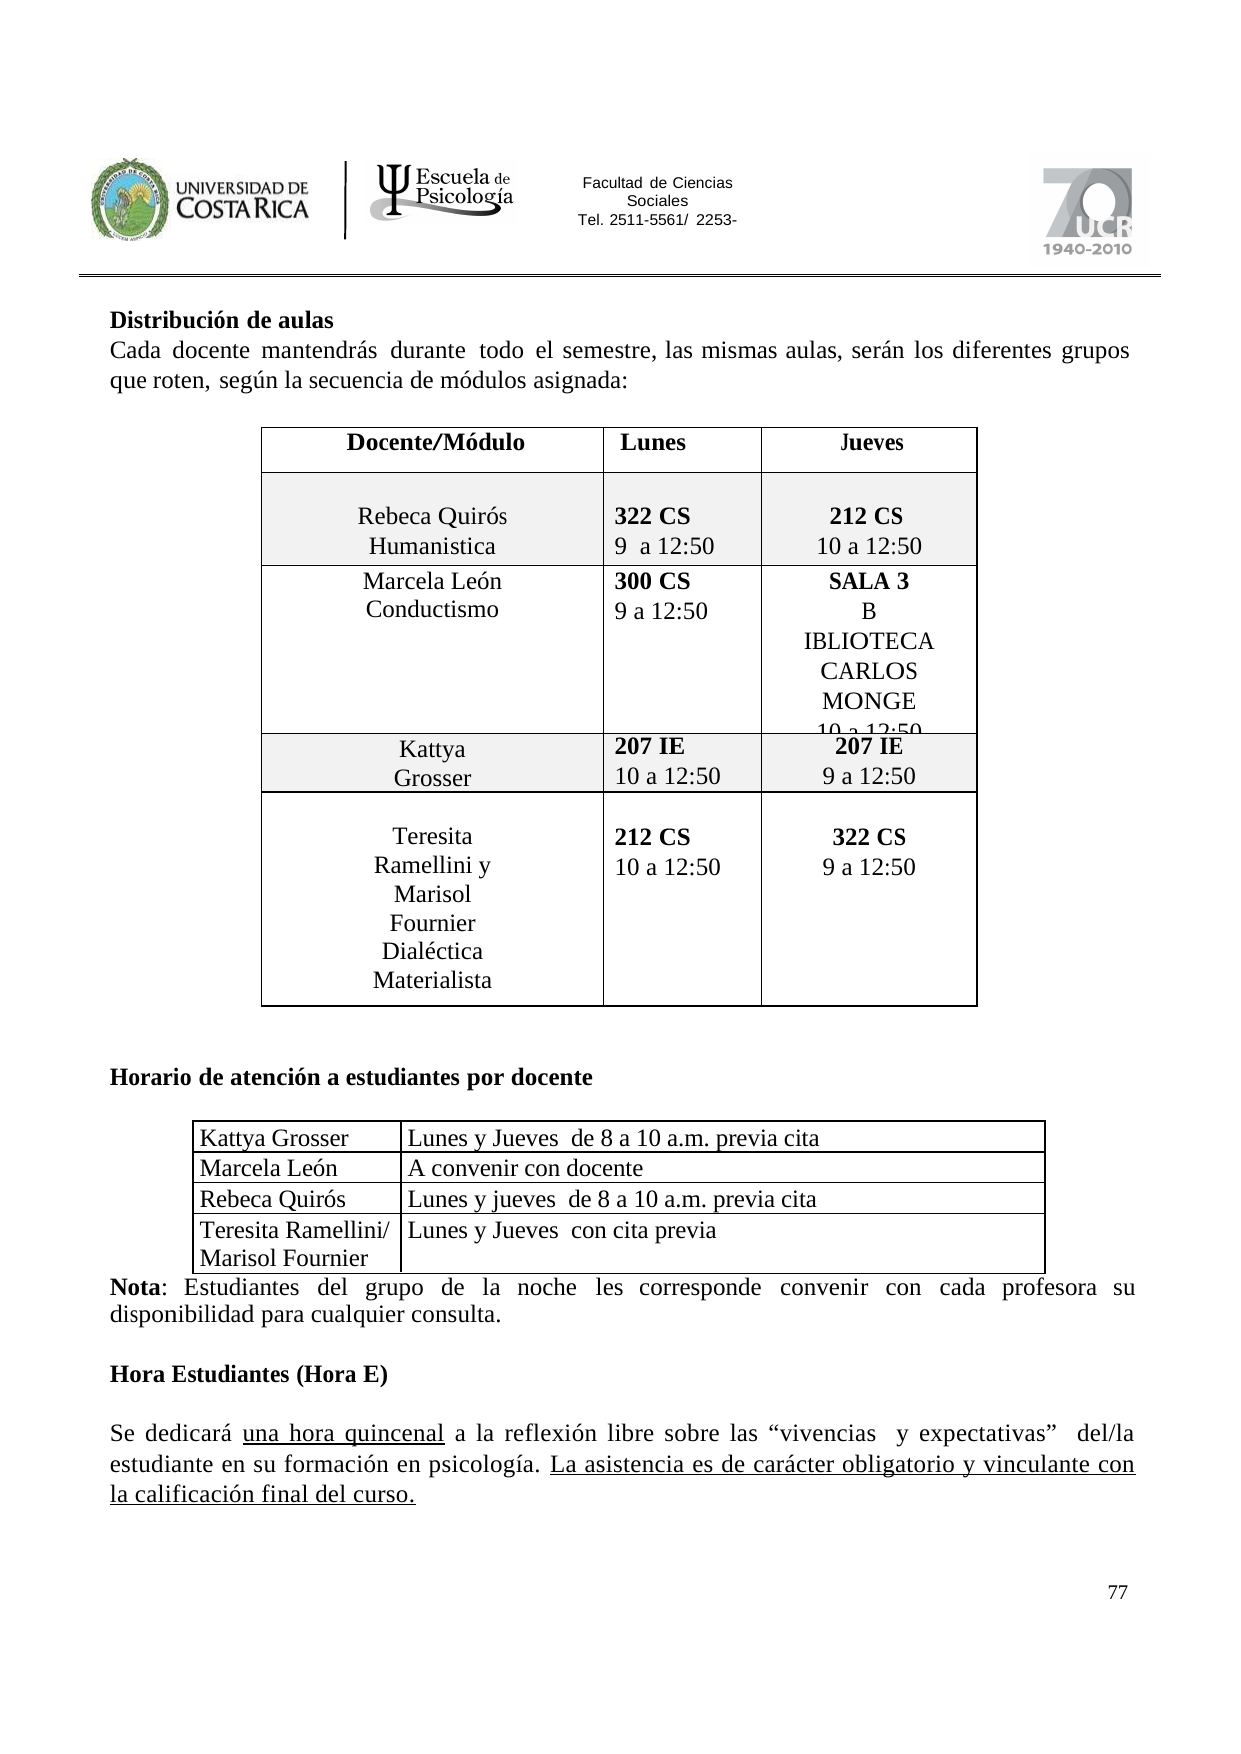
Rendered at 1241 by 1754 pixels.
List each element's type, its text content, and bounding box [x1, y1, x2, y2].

picture [91, 158, 309, 241]
table_cell 300 CS 9 a 12:50 [604, 566, 761, 733]
table_header Kattya Grosser [194, 1122, 400, 1151]
table_cell 322 CS 9 a 12:50 [762, 793, 976, 1005]
table_cell A convenir con docente [402, 1153, 1044, 1182]
table_header Jueves [762, 428, 976, 472]
table_cell Teresita Ramellini/ Marisol Fournier [194, 1214, 400, 1272]
table_cell Rebeca Quirós [194, 1183, 400, 1212]
table_cell Teresita Ramellini y Marisol Fournier Dialéctica Materialista [262, 793, 603, 1005]
table_cell 212 CS 10 a 12:50 [604, 793, 761, 1005]
picture [1029, 153, 1150, 268]
table_cell Marcela León Conductismo [262, 566, 603, 733]
table_cell Marcela León [194, 1153, 400, 1182]
text Nota: Estudiantes del grupo de la noche les corresponde convenir con cada profesora su disponibilidad para cualquier consulta. [109, 1274, 1136, 1328]
table_cell Lunes y Jueves con cita previa [402, 1214, 1044, 1272]
table_cell 322 CS 9 a 12:50 [604, 473, 761, 564]
table_header Docente/Módulo [262, 428, 603, 472]
table_header Lunes [604, 428, 761, 472]
text Se dedicará una hora quincenal a la reflexión libre sobre las “vivencias y expectativas” del/la estudiante en su formación en psicología. La asistencia es de carácter obligatorio y vinculante con la calificación final del curso. [109, 1418, 1136, 1507]
table_cell SALA 3 BIBLIOTECA CARLOS MONGE 10 a 12:50 [762, 566, 976, 733]
table_cell Lunes y jueves de 8 a 10 a.m. previa cita [402, 1183, 1044, 1212]
table_cell 212 CS 10 a 12:50 [762, 473, 976, 564]
text Horario de atención a estudiantes por docente [109, 1064, 1173, 1091]
text Hora Estudiantes (Hora E) [109, 1359, 422, 1388]
table_cell Rebeca Quirós Humanistica yTranspersonal [262, 473, 603, 564]
table_header Lunes y Jueves de 8 a 10 a.m. previa cita [402, 1122, 1044, 1151]
picture [365, 160, 517, 225]
text Distribución de aulas [109, 305, 1173, 333]
table_cell 207 IE 10 a 12:50 [604, 734, 761, 791]
table_cell 207 IE 9 a 12:50 [762, 734, 976, 791]
table_cell Kattya Grosser Psicoanalisis [262, 734, 603, 791]
text Cada docente mantendrás durante todo el semestre, las mismas aulas, serán los diferentes grupos que roten, según la secuencia de módulos asignada: [109, 335, 1136, 394]
